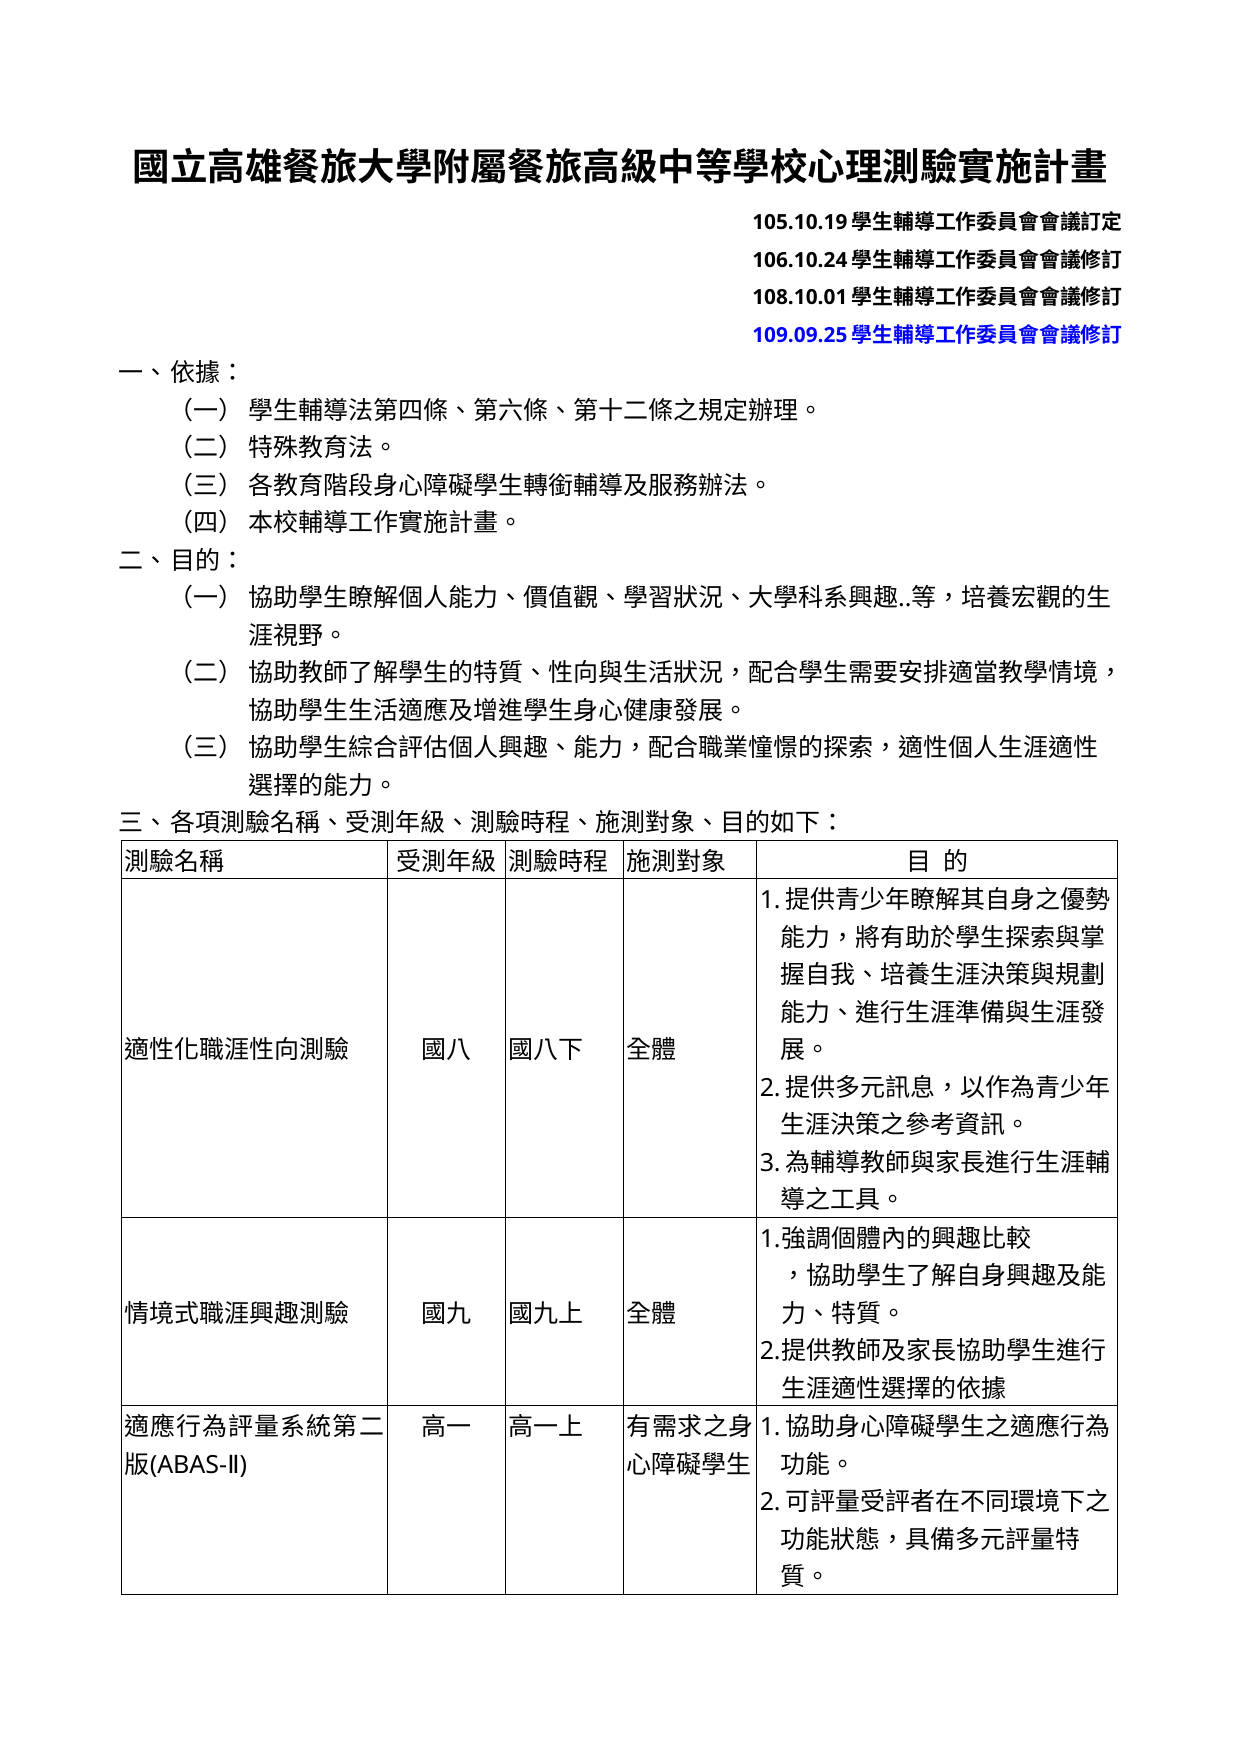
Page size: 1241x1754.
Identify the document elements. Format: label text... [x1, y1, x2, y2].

table_cell 有需求之身心障礙學生 [624, 1406, 756, 1594]
text 105.10.19學生輔導工作委員會會議訂定 [118, 202, 1122, 239]
table_cell 國八 [388, 879, 505, 1217]
list 協助學生綜合評估個人興趣、能力，配合職業憧憬的探索，適性個人生涯適性選擇的能力。 [168, 727, 1122, 802]
text 106.10.24學生輔導工作委員會會議修訂 [118, 239, 1122, 277]
table_header 施測對象 [624, 841, 756, 878]
table_cell 國九上 [506, 1218, 623, 1405]
list 協助學生瞭解個人能力、價值觀、學習狀況、大學科系興趣..等，培養宏觀的生涯視野。 [168, 577, 1122, 652]
text 108.10.01學生輔導工作委員會會議修訂 [118, 277, 1122, 314]
list 依據： [118, 352, 1122, 389]
table_header 目 的 [757, 841, 1117, 878]
list 本校輔導工作實施計畫。 [168, 502, 1122, 539]
list 各教育階段身心障礙學生轉銜輔導及服務辦法。 [168, 464, 1122, 502]
table_cell 國八下 [506, 879, 623, 1217]
table_cell 國九 [388, 1218, 505, 1405]
table_header 受測年級 [388, 841, 505, 878]
list 學生輔導法第四條、第六條、第十二條之規定辦理。 [168, 389, 1122, 427]
table_cell 高一 [388, 1406, 505, 1594]
list 各項測驗名稱、受測年級、測驗時程、施測對象、目的如下： [118, 802, 1122, 839]
list 目的： [118, 539, 1122, 577]
table_cell 提供青少年瞭解其自身之優勢能力，將有助於學生探索與掌握自我、培養生涯決策與規劃能力、進行生涯準備與生涯發展。 提供多元訊息，以作為青少年生涯決策之參考資訊。 為輔導教師與家長進行生涯輔導之工具。 [757, 879, 1117, 1217]
text 109.09.25學生輔導工作委員會會議修訂 [118, 314, 1122, 352]
text 國立高雄餐旅大學附屬餐旅高級中等學校心理測驗實施計畫 [118, 127, 1122, 202]
table_cell 強調個體內的興趣比較 ，協助學生了解自身興趣及能力、特質。 提供教師及家長協助學生進行生涯適性選擇的依據 [757, 1218, 1117, 1405]
table_cell 高一上 [506, 1406, 623, 1594]
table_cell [757, 1406, 1117, 1594]
table_cell 全體 [624, 879, 756, 1217]
table_cell 適應行為評量系統第二版(ABAS-Ⅱ) [122, 1406, 387, 1594]
table_cell 適性化職涯性向測驗 [122, 879, 387, 1217]
table_header 測驗時程 [506, 841, 623, 878]
table_header 測驗名稱 [122, 841, 387, 878]
list 特殊教育法。 [168, 427, 1122, 464]
table_cell 情境式職涯興趣測驗 [122, 1218, 387, 1405]
list 協助教師了解學生的特質、性向與生活狀況，配合學生需要安排適當教學情境，協助學生生活適應及增進學生身心健康發展。 [168, 652, 1122, 727]
table_cell 全體 [624, 1218, 756, 1405]
